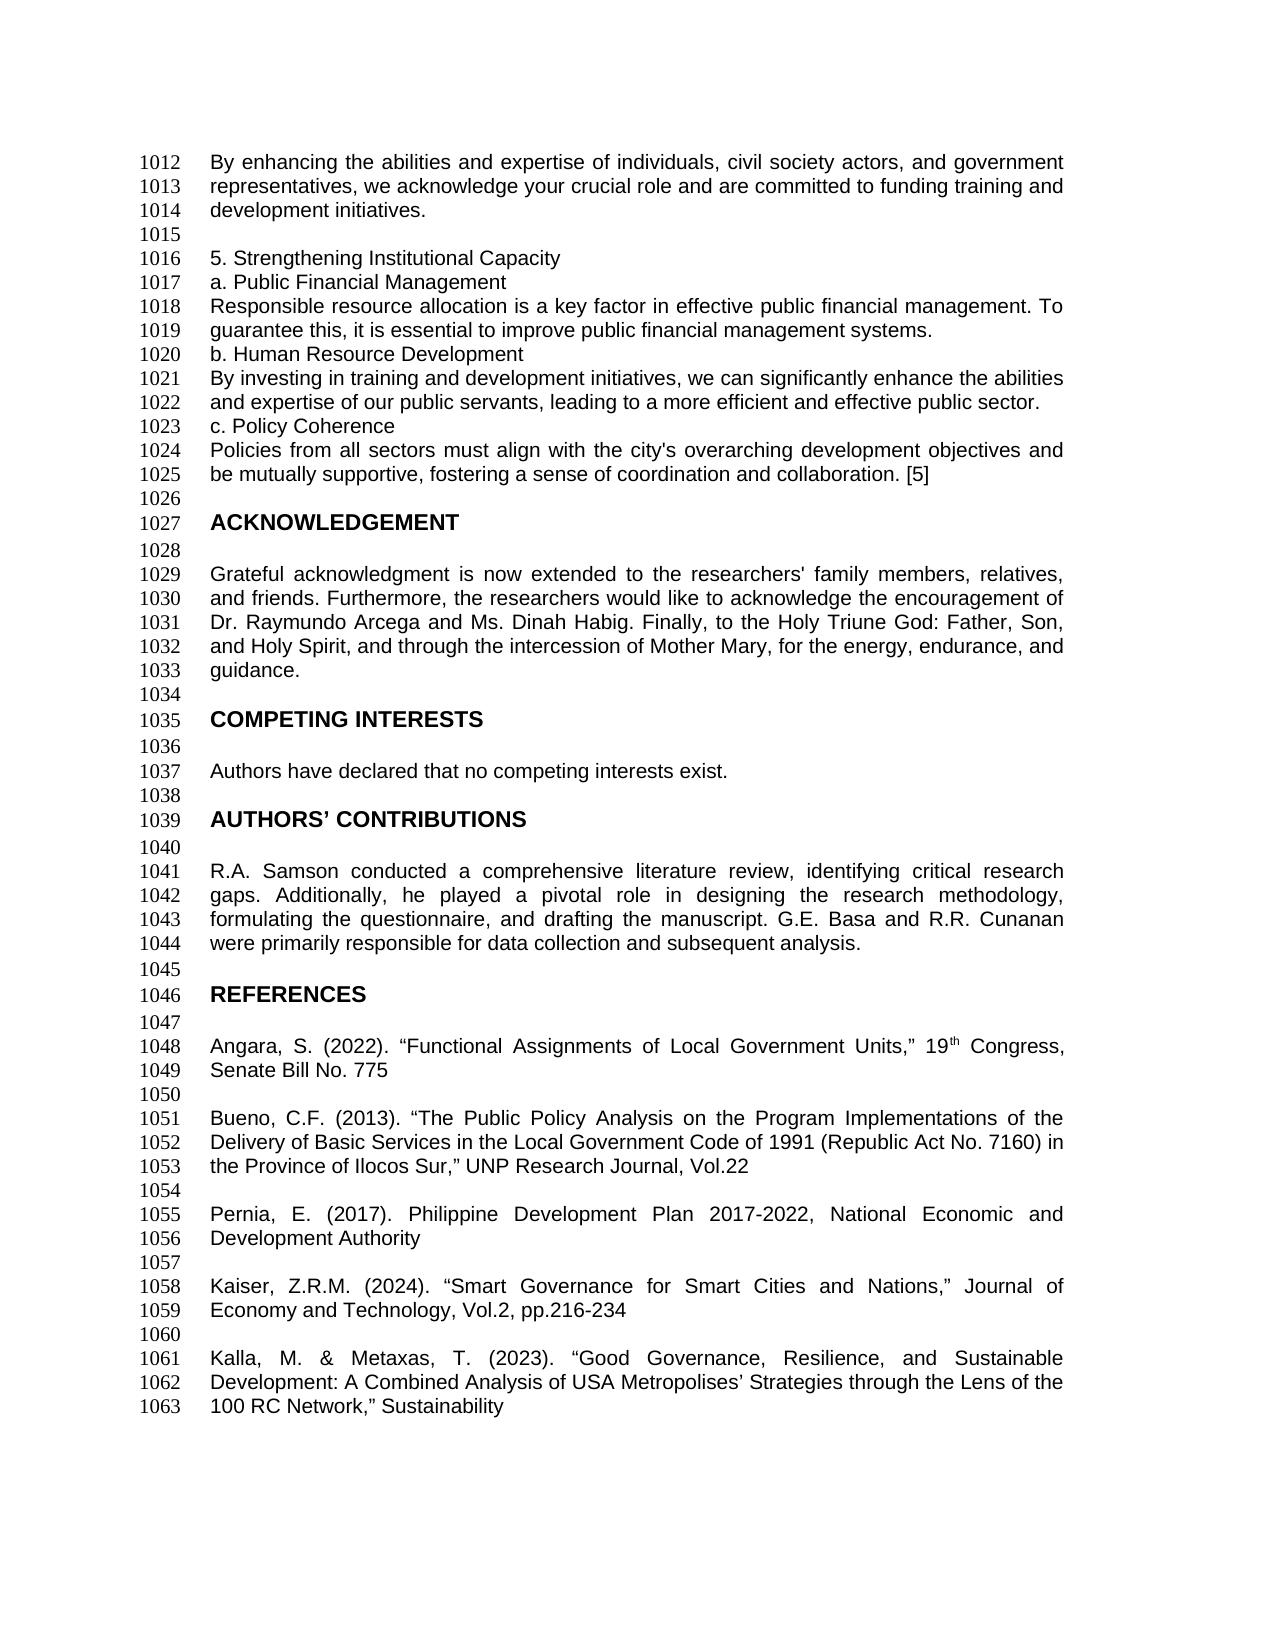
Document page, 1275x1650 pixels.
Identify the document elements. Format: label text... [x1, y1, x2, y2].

text Authors’ Contributions [210, 806, 1065, 833]
text AcknowledgEment [210, 509, 1065, 536]
text Grateful acknowledgment is now extended to the researchers' family members, relatives, and friends. Furthermore, the researchers would like to acknowledge the encouragement of Dr. Raymundo Arcega and Ms. Dinah Habig. Finally, to the Holy Triune God: Father, Son, and Holy Spirit, and through the intercession of Mother Mary, for the energy, endurance, and guidance. [210, 562, 1065, 682]
text Angara, S. (2022). “Functional Assignments of Local Government Units,” 19th Congress, Senate Bill No. 775 [210, 1034, 1065, 1082]
text b. Human Resource Development [210, 342, 1065, 366]
text Authors have declared that no competing interests exist. [210, 758, 1065, 782]
text c. Policy Coherence [210, 413, 1065, 437]
text By investing in training and development initiatives, we can significantly enhance the abilities and expertise of our public servants, leading to a more efficient and effective public sector. [210, 366, 1065, 413]
text References [210, 981, 1065, 1008]
text Bueno, C.F. (2013). “The Public Policy Analysis on the Program Implementations of the Delivery of Basic Services in the Local Government Code of 1991 (Republic Act No. 7160) in the Province of Ilocos Sur,” UNP Research Journal, Vol.22 [210, 1106, 1065, 1178]
text Competing interests [210, 706, 1065, 732]
text Kalla, M. & Metaxas, T. (2023). “Good Governance, Resilience, and Sustainable Development: A Combined Analysis of USA Metropolises’ Strategies through the Lens of the 100 RC Network,” Sustainability [210, 1346, 1065, 1417]
text Pernia, E. (2017). Philippine Development Plan 2017-2022, National Economic and Development Authority [210, 1202, 1065, 1250]
text a. Public Financial Management [210, 270, 1065, 294]
text R.A. Samson conducted a comprehensive literature review, identifying critical research gaps. Additionally, he played a pivotal role in designing the research methodology, formulating the questionnaire, and drafting the manuscript. G.E. Basa and R.R. Cunanan were primarily responsible for data collection and subsequent analysis. [210, 859, 1065, 955]
text Responsible resource allocation is a key factor in effective public financial management. To guarantee this, it is essential to improve public financial management systems. [210, 294, 1065, 342]
text 5. Strengthening Institutional Capacity [210, 246, 1065, 270]
text By enhancing the abilities and expertise of individuals, civil society actors, and government representatives, we acknowledge your crucial role and are committed to funding training and development initiatives. [210, 150, 1065, 222]
text Kaiser, Z.R.M. (2024). “Smart Governance for Smart Cities and Nations,” Journal of Economy and Technology, Vol.2, pp.216-234 [210, 1274, 1065, 1322]
text Policies from all sectors must align with the city's overarching development objectives and be mutually supportive, fostering a sense of coordination and collaboration. [5] [210, 437, 1065, 485]
